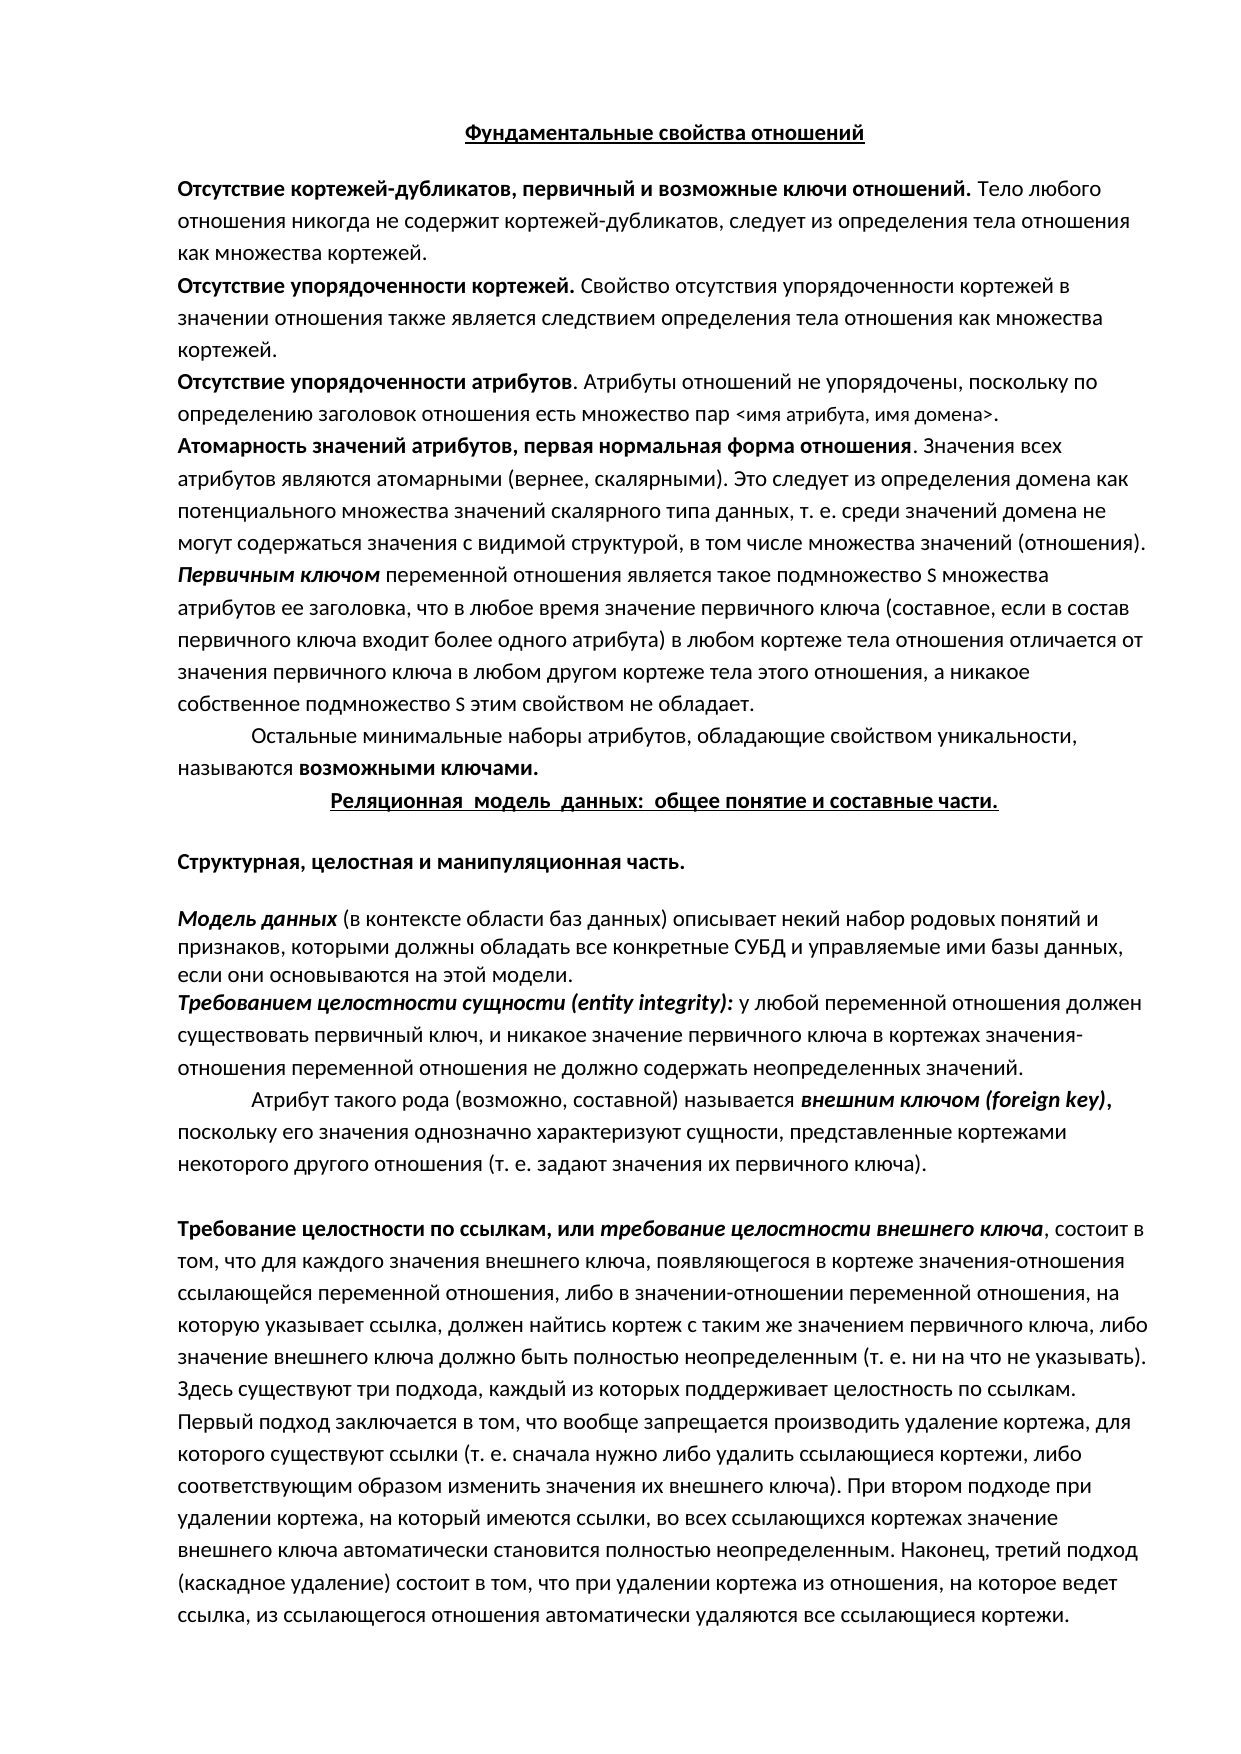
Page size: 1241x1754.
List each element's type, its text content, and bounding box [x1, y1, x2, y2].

text Остальные минимальные наборы атрибутов, обладающие свойством уникальности, называются возможными ключами. [177, 721, 1152, 782]
text Структурная, целостная и манипуляционная часть. [177, 847, 1152, 875]
subtitle Отсутствие упорядоченности кортежей. Свойство отсутствия упорядоченности кортежей в значении отношения также является следствием определения тела отношения как множества кортежей. [177, 271, 1152, 363]
text Фундаментальные свойства отношений [177, 118, 1152, 146]
subtitle Атомарность значений атрибутов, первая нормальная форма отношения. Значения всех атрибутов являются атомарными (вернее, скалярными). Это следует из определения домена как потенциального множества значений скалярного типа данных, т. е. среди значений домена не могут содержаться значения с видимой структурой, в том числе множества значений (отношения). [177, 432, 1152, 556]
text Требование целостности по ссылкам, или требование целостности внешнего ключа, состоит в том, что для каждого значения внешнего ключа, появляющегося в кортеже значения-отношения ссылающейся переменной отношения, либо в значении-отношении переменной отношения, на которую указывает ссылка, должен найтись кортеж с таким же значением первичного ключа, либо значение внешнего ключа должно быть полностью неопределенным (т. е. ни на что не указывать). Здесь существуют три подхода, каждый из которых поддерживает целостность по ссылкам. Первый подход заключается в том, что вообще запрещается производить удаление кортежа, для которого существуют ссылки (т. е. сначала нужно либо удалить ссылающиеся кортежи, либо соответствующим образом изменить значения их внешнего ключа). При втором подходе при удалении кортежа, на который имеются ссылки, во всех ссылающихся кортежах значение внешнего ключа автоматически становится полностью неопределенным. Наконец, третий подход (каскадное удаление) состоит в том, что при удалении кортежа из отношения, на которое ведет ссылка, из ссылающегося отношения автоматически удаляются все ссылающиеся кортежи. [177, 1214, 1152, 1628]
subtitle Отсутствие кортежей-дубликатов, первичный и возможные ключи отношений. Тело любого отношения никогда не содержит кортежей-дубликатов, следует из определения тела отношения как множества кортежей. [177, 174, 1152, 267]
text Модель данных (в контексте области баз данных) описывает некий набор родовых понятий и признаков, которыми должны обладать все конкретные СУБД и управляемые ими базы данных, если они основываются на этой модели. [177, 904, 1152, 988]
text Требованием целостности сущности (entity integrity): у любой переменной отношения должен существовать первичный ключ, и никакое значение первичного ключа в кортежах значения-отношения переменной отношения не должно содержать неопределенных значений. [177, 988, 1152, 1081]
text Атрибут такого рода (возможно, составной) называется внешним ключом (foreign key), поскольку его значения однозначно характеризуют сущности, представленные кортежами некоторого другого отношения (т. е. задают значения их первичного ключа). [177, 1085, 1152, 1177]
text Реляционная модель данных: общее понятие и составные части. [177, 786, 1152, 814]
subtitle Отсутствие упорядоченности атрибутов. Атрибуты отношений не упорядочены, поскольку по определению заголовок отношения есть множество пар <имя атрибута, имя домена>. [177, 367, 1152, 427]
text Первичным ключом переменной отношения является такое подмножество S множества атрибутов ее заголовка, что в любое время значение первичного ключа (составное, если в состав первичного ключа входит более одного атрибута) в любом кортеже тела отношения отличается от значения первичного ключа в любом другом кортеже тела этого отношения, а никакое собственное подмножество S этим свойством не обладает. [177, 560, 1152, 717]
